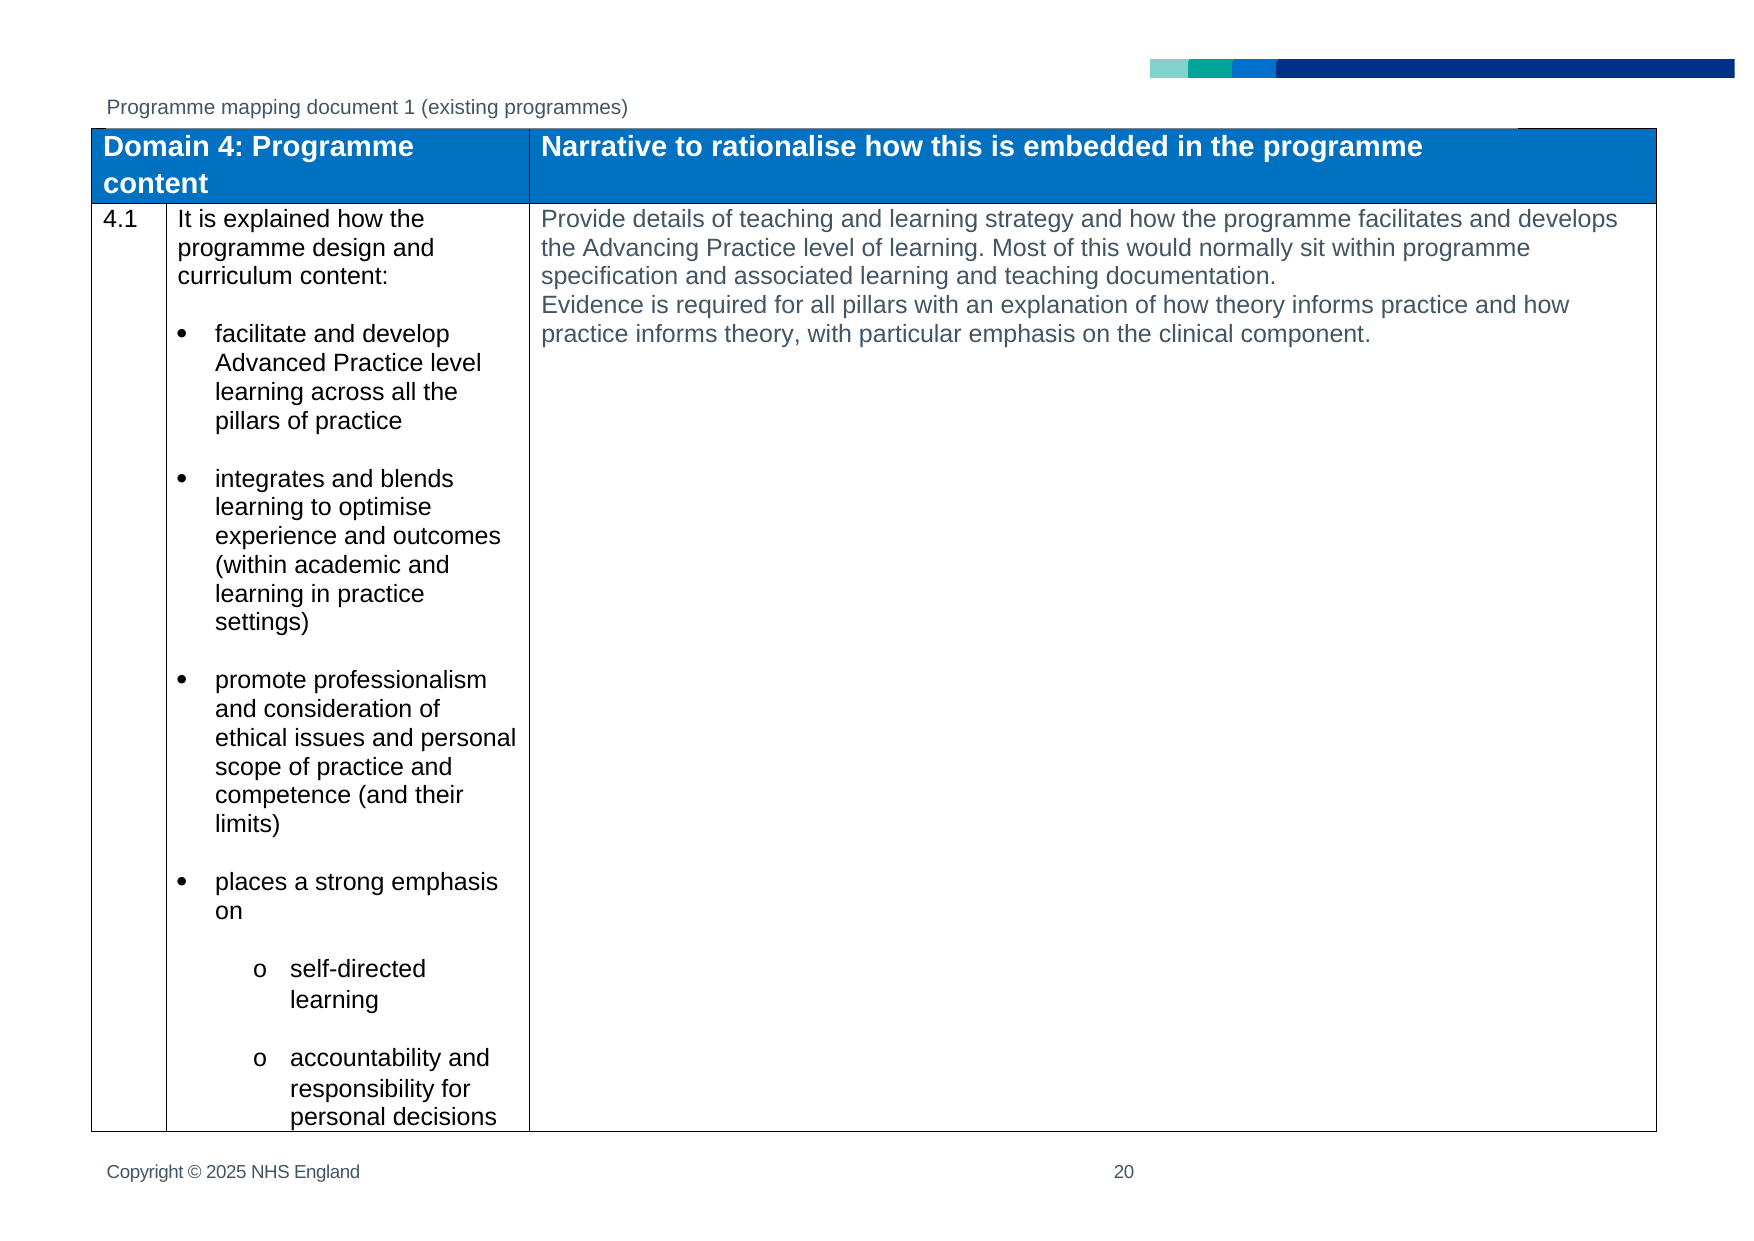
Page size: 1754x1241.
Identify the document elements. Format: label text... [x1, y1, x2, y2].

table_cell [530, 204, 1656, 1131]
table_cell 4.1 [92, 204, 166, 1131]
table_header Narrative to rationalise how this is embedded in the programme [530, 129, 1656, 203]
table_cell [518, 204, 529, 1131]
table_header Domain 4: Programme content [92, 129, 529, 203]
